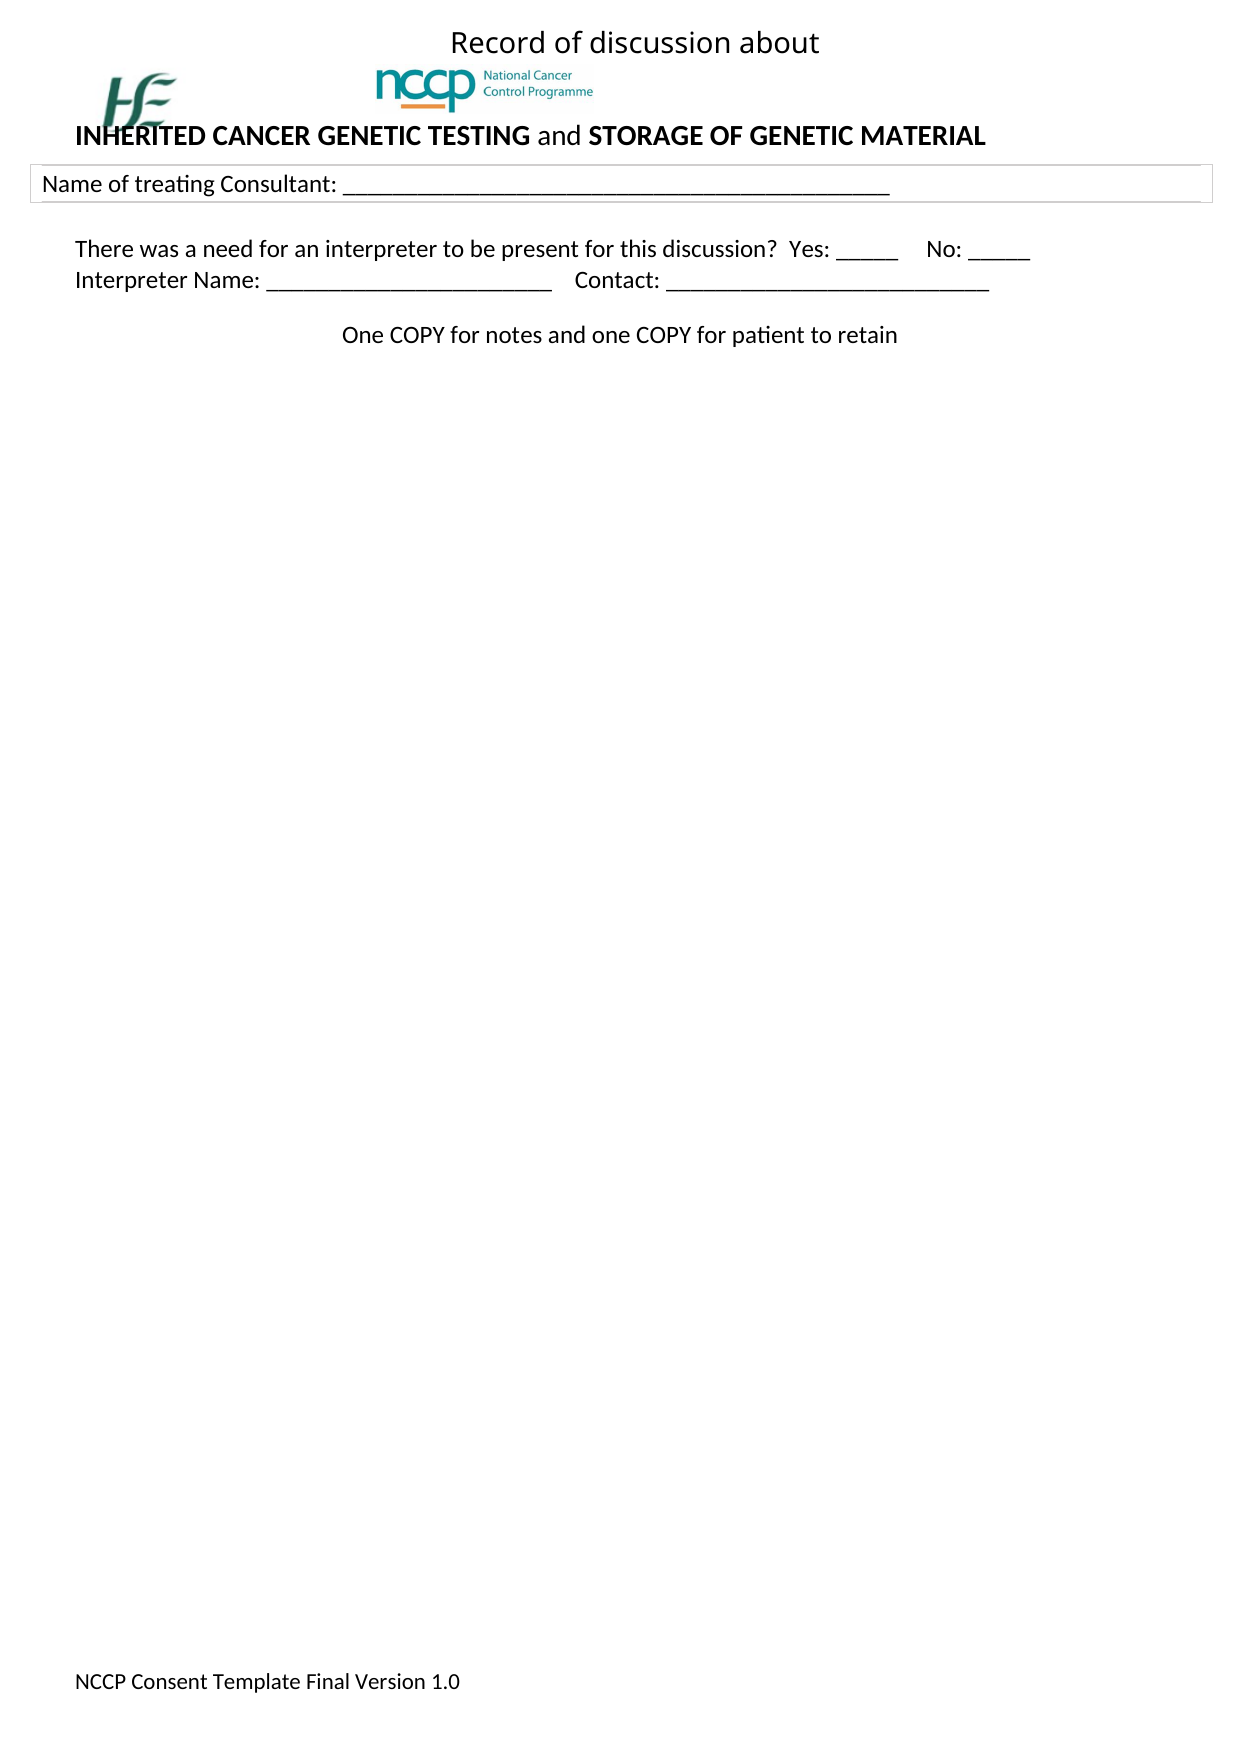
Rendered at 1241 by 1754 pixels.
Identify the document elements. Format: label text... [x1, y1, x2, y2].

picture [192, 129, 197, 142]
text One COPY for notes and one COPY for patient to retain [75, 320, 1165, 350]
picture [375, 64, 594, 114]
text Interpreter Name: _______________________ Contact: __________________________ [75, 264, 1165, 295]
picture [91, 55, 197, 164]
text There was a need for an interpreter to be present for this discussion? Yes: _____ No: _____ [75, 234, 1165, 264]
